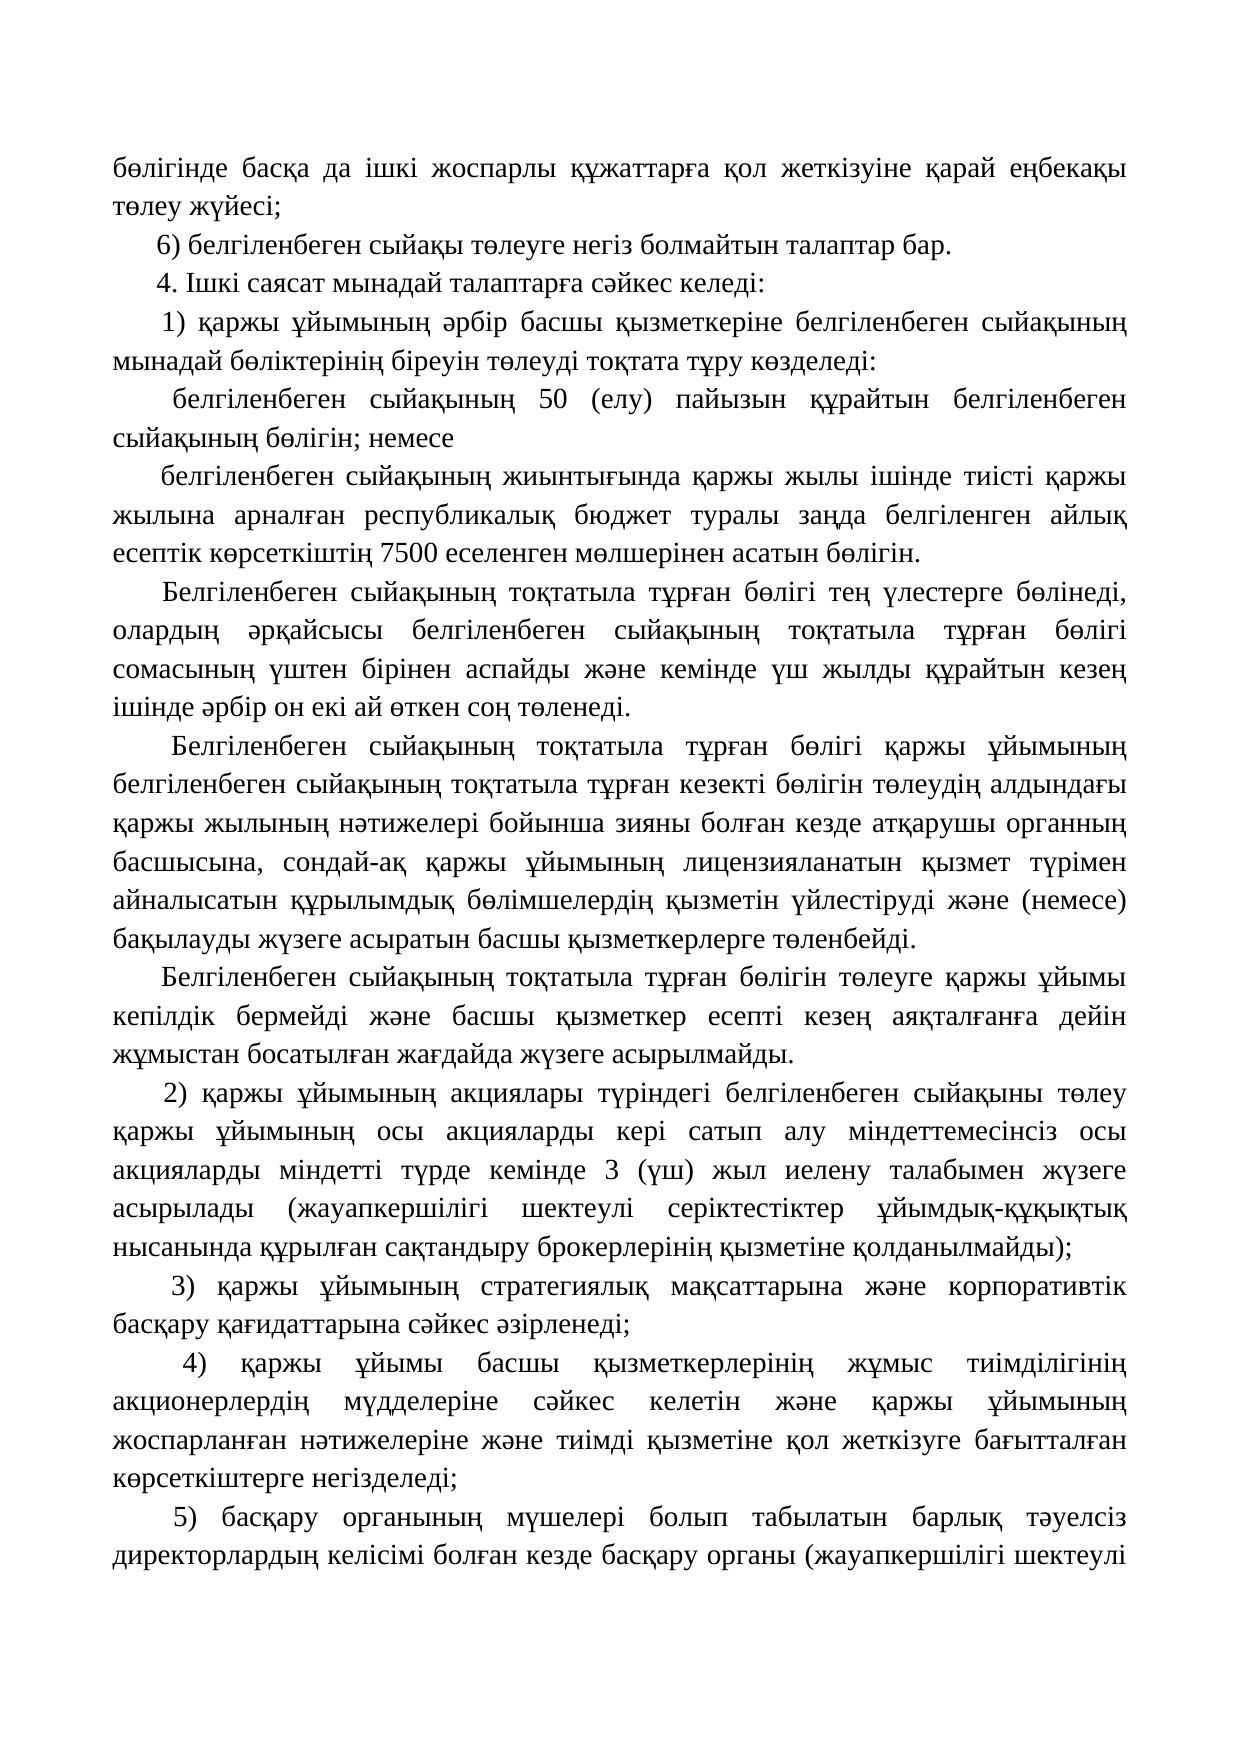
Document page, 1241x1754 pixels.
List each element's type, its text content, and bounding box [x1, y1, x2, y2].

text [112, 150, 1128, 222]
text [112, 1499, 1128, 1571]
text белгіленбеген сыйақының 50 (елу) пайызын құрайтын белгіленбеген сыйақының бөлігін; немесе [112, 381, 1128, 453]
text белгіленбеген сыйақының жиынтығында қаржы жылы ішінде тиісті қаржы жылына арналған республикалық бюджет туралы заңда белгіленген айлық есептік көрсеткіштің 7500 еселенген мөлшерінен асатын бөлігін. [112, 458, 1128, 569]
text 4. Ішкі саясат мынадай талаптарға сәйкес келеді: [112, 266, 1128, 299]
text 1) қаржы ұйымының әрбір басшы қызметкеріне белгіленбеген сыйақының мынадай бөліктерінің біреуін төлеуді тоқтата тұру көзделеді: [112, 304, 1128, 376]
text Белгіленбеген сыйақының тоқтатыла тұрған бөлігін төлеуге қаржы ұйымы кепілдік бермейді және басшы қызметкер есепті кезең аяқталғанға дейін жұмыстан босатылған жағдайда жүзеге асырылмайды. [112, 959, 1128, 1070]
text Белгіленбеген сыйақының тоқтатыла тұрған бөлігі қаржы ұйымының белгіленбеген сыйақының тоқтатыла тұрған кезекті бөлігін төлеудің алдындағы қаржы жылының нәтижелері бойынша зияны болған кезде атқарушы органның басшысына, сондай-ақ қаржы ұйымының лицензияланатын қызмет түрімен айналысатын құрылымдық бөлімшелердің қызметін үйлестіруді және (немесе) бақылауды жүзеге асыратын басшы қызметкерлерге төленбейді. [112, 728, 1128, 954]
text 3) қаржы ұйымының стратегиялық мақсаттарына және корпоративтік басқару қағидаттарына сәйкес әзірленеді; [112, 1268, 1128, 1340]
text 4) қаржы ұйымы басшы қызметкерлерінің жұмыс тиімділігінің акционерлердің мүдделеріне сәйкес келетін және қаржы ұйымының жоспарланған нәтижелеріне және тиімді қызметіне қол жеткізуге бағытталған көрсеткіштерге негізделеді; [112, 1345, 1128, 1494]
text Белгіленбеген сыйақының тоқтатыла тұрған бөлігі тең үлестерге бөлінеді, олардың әрқайсысы белгіленбеген сыйақының тоқтатыла тұрған бөлігі сомасының үштен бірінен аспайды және кемінде үш жылды құрайтын кезең ішінде әрбір он екі ай өткен соң төленеді. [112, 574, 1128, 723]
text 6) белгіленбеген сыйақы төлеуге негіз болмайтын талаптар бар. [112, 227, 1128, 261]
text 2) қаржы ұйымының акциялары түріндегі белгіленбеген сыйақыны төлеу қаржы ұйымының осы акцияларды кері сатып алу міндеттемесінсіз осы акцияларды міндетті түрде кемінде 3 (үш) жыл иелену талабымен жүзеге асырылады (жауапкершілігі шектеулі серіктестіктер ұйымдық-құқықтық нысанында құрылған сақтандыру брокерлерінің қызметіне қолданылмайды); [112, 1075, 1128, 1263]
